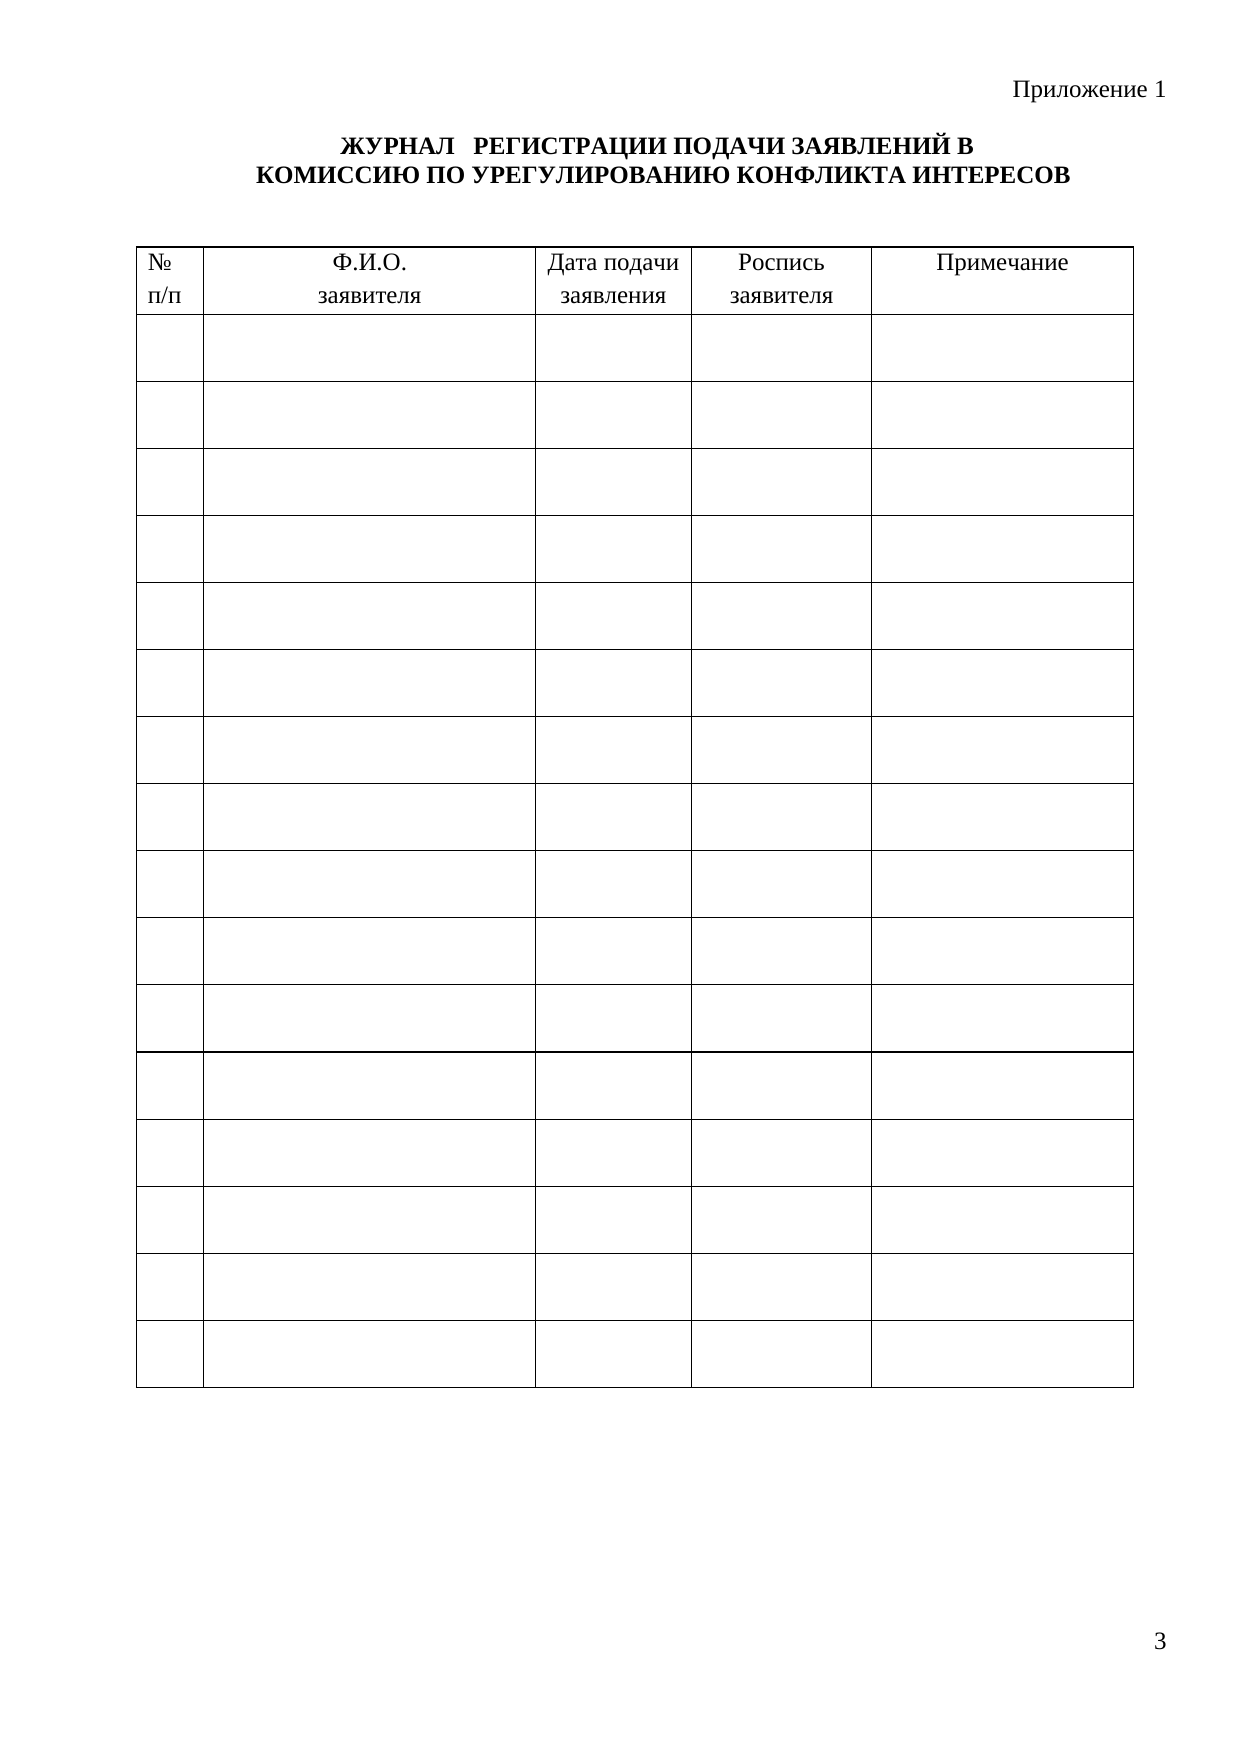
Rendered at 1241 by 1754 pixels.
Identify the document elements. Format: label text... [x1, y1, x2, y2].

table_cell [872, 449, 1133, 515]
table_cell [536, 784, 691, 850]
table_header Дата подачи заявления [536, 248, 691, 313]
table_cell [692, 851, 871, 917]
table_cell [536, 851, 691, 917]
table_cell [872, 1053, 1133, 1118]
table_cell [137, 583, 203, 649]
table_cell [204, 918, 535, 984]
table_header № п/п [137, 248, 203, 313]
table_cell [872, 717, 1133, 783]
table_cell [204, 449, 535, 515]
table_cell [137, 449, 203, 515]
table_cell [872, 650, 1133, 716]
table_cell [536, 1120, 691, 1186]
table_cell [872, 918, 1133, 984]
table_cell [692, 1254, 871, 1320]
table_cell [204, 516, 535, 582]
table_cell [692, 516, 871, 582]
table_header Роспись заявителя [692, 248, 871, 313]
table_cell [137, 650, 203, 716]
table_cell [536, 918, 691, 984]
table_cell [536, 650, 691, 716]
table_cell [137, 315, 203, 381]
table_cell [137, 1187, 203, 1253]
table_cell [536, 1321, 691, 1387]
table_cell [137, 851, 203, 917]
table_cell [872, 1120, 1133, 1186]
table_cell [204, 583, 535, 649]
table_cell [204, 717, 535, 783]
table_cell [536, 449, 691, 515]
table_cell [204, 1187, 535, 1253]
table_cell [692, 1053, 871, 1118]
table_cell [204, 1053, 535, 1118]
table_cell [872, 516, 1133, 582]
table_cell [692, 315, 871, 381]
table_cell [692, 918, 871, 984]
text Приложение 1 [148, 74, 1166, 103]
table_cell [872, 315, 1133, 381]
table_cell [536, 717, 691, 783]
table_cell [692, 449, 871, 515]
table_cell [692, 1321, 871, 1387]
table_cell [204, 1254, 535, 1320]
table_cell [872, 851, 1133, 917]
table_cell [204, 1120, 535, 1186]
table_cell [137, 1053, 203, 1118]
table_cell [204, 851, 535, 917]
table_cell [692, 583, 871, 649]
table_cell [204, 650, 535, 716]
table_cell [536, 1053, 691, 1118]
text КОМИССИЮ ПО УРЕГУЛИРОВАНИЮ КОНФЛИКТА ИНТЕРЕСОВ [148, 160, 1166, 189]
table_cell [204, 985, 535, 1051]
table_cell [204, 1321, 535, 1387]
table_cell [692, 717, 871, 783]
table_cell [137, 1120, 203, 1186]
table_cell [872, 985, 1133, 1051]
table_header Примечание [872, 248, 1133, 313]
table_cell [872, 1254, 1133, 1320]
table_cell [536, 583, 691, 649]
table_cell [137, 1321, 203, 1387]
table_cell [204, 315, 535, 381]
table_cell [204, 784, 535, 850]
table_cell [692, 985, 871, 1051]
table_cell [536, 1187, 691, 1253]
table_cell [536, 1254, 691, 1320]
table_cell [137, 382, 203, 448]
table_cell [137, 1254, 203, 1320]
table_cell [137, 516, 203, 582]
text ЖУРНАЛ РЕГИСТРАЦИИ ПОДАЧИ ЗАЯВЛЕНИЙ В [148, 131, 1166, 160]
table_cell [872, 583, 1133, 649]
table_cell [692, 382, 871, 448]
table_cell [536, 516, 691, 582]
table_cell [872, 1321, 1133, 1387]
table_cell [137, 717, 203, 783]
table_cell [692, 1187, 871, 1253]
table_cell [692, 1120, 871, 1186]
table_cell [872, 382, 1133, 448]
table_cell [872, 1187, 1133, 1253]
table_cell [692, 650, 871, 716]
table_header Ф.И.О. заявителя [204, 248, 535, 313]
table_cell [536, 315, 691, 381]
table_cell [536, 382, 691, 448]
table_cell [137, 784, 203, 850]
table_cell [137, 985, 203, 1051]
table_cell [536, 985, 691, 1051]
table_cell [137, 918, 203, 984]
table_cell [204, 382, 535, 448]
table_cell [872, 784, 1133, 850]
table_cell [692, 784, 871, 850]
